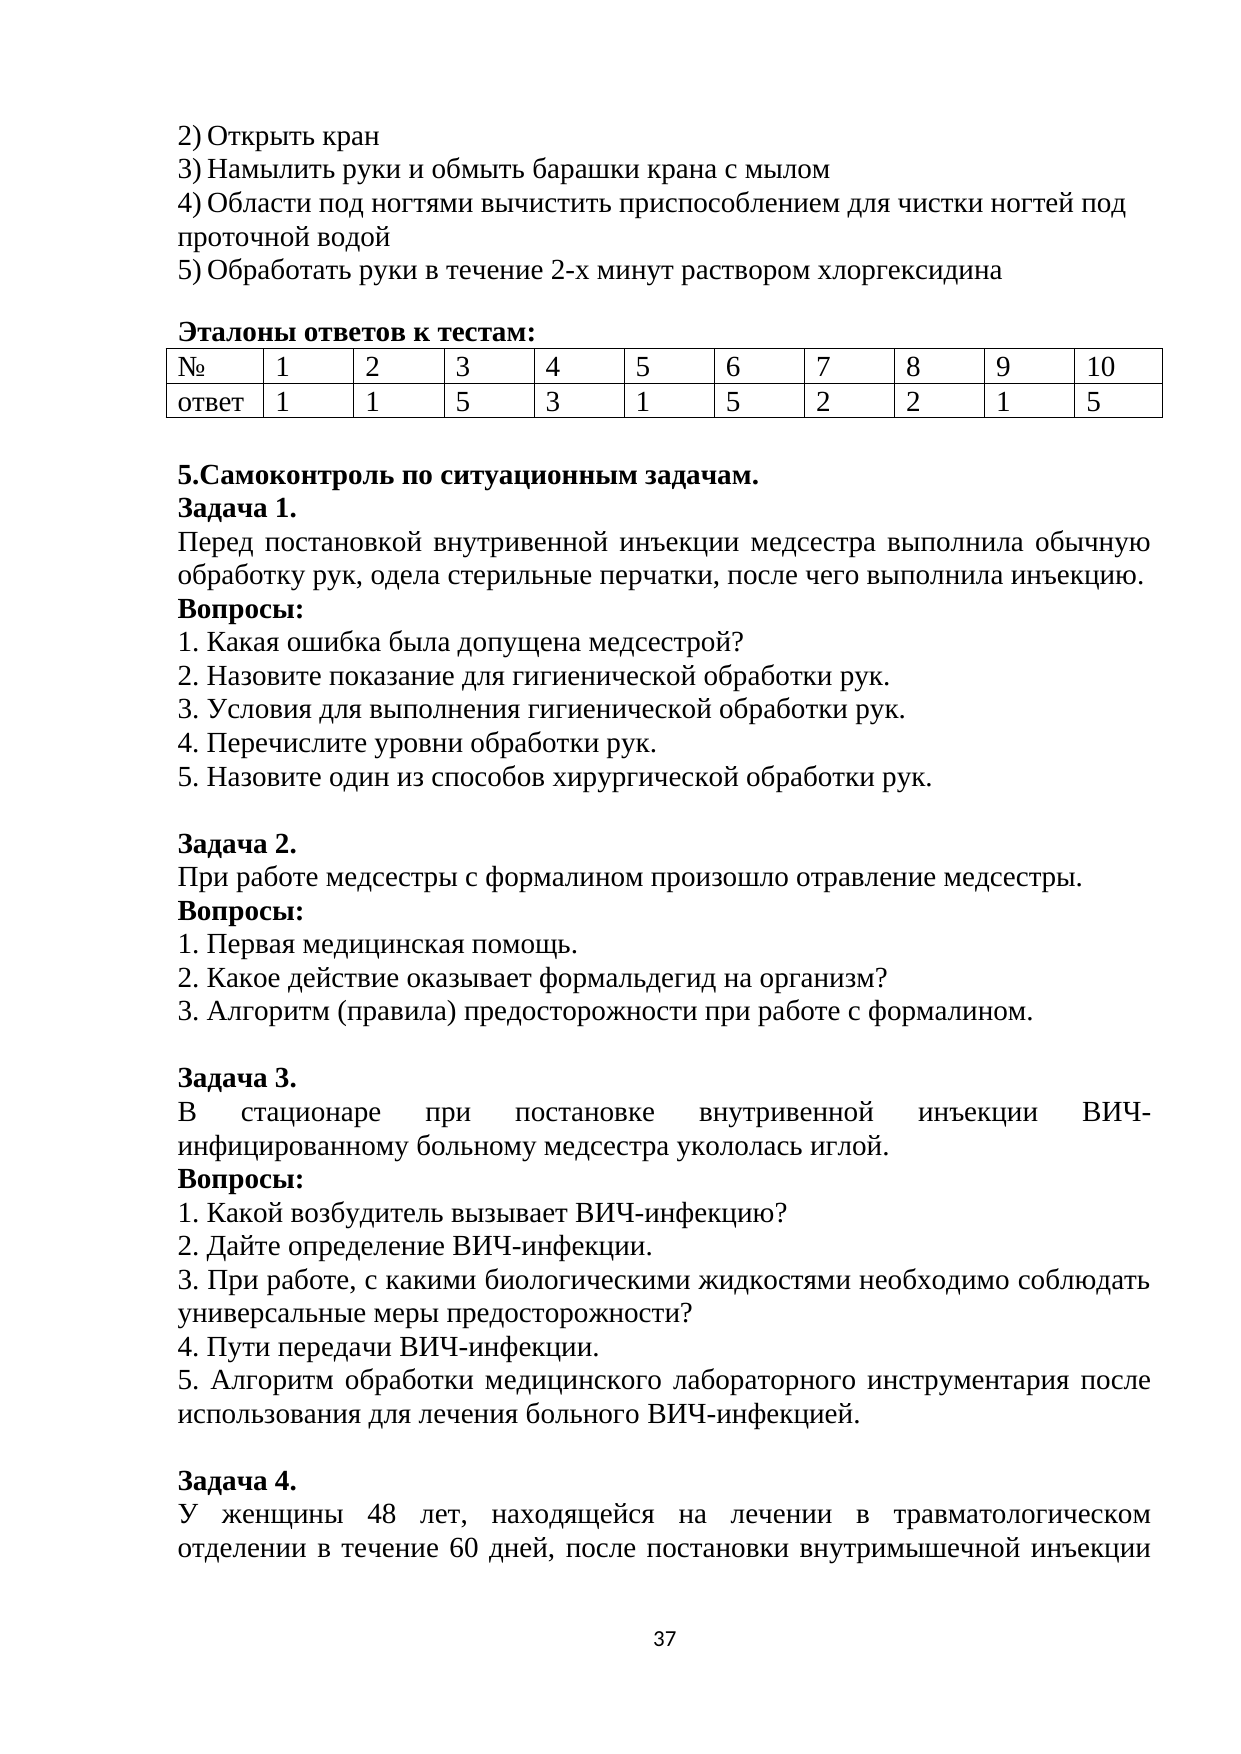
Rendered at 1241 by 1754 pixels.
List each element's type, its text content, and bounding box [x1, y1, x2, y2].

text 5.Самоконтроль по ситуационным задачам. [177, 457, 1152, 490]
text 1. Какой возбудитель вызывает ВИЧ-инфекцию? [177, 1195, 1152, 1228]
text Перед постановкой внутривенной инъекции медсестра выполнила обычную обработку рук, одела стерильные перчатки, после чего выполнила инъекцию. [177, 524, 1152, 591]
text Вопросы: [177, 1161, 1152, 1195]
text 2. Какое действие оказывает формальдегид на организм? [177, 960, 1152, 993]
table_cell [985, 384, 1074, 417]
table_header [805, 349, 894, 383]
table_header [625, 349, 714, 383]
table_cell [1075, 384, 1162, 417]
text Задача 3. [177, 1061, 1152, 1094]
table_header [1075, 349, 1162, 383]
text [177, 1497, 1152, 1564]
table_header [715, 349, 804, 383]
list Области под ногтями вычистить приспособлением для чистки ногтей под проточной водой [177, 185, 1152, 252]
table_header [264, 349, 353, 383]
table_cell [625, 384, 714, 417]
text 2. Назовите показание для гигиенической обработки рук. [177, 658, 1152, 692]
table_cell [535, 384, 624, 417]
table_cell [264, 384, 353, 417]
text 3. Условия для выполнения гигиенической обработки рук. [177, 692, 1152, 725]
text 2. Дайте определение ВИЧ-инфекции. [177, 1228, 1152, 1262]
text 1. Первая медицинская помощь. [177, 926, 1152, 960]
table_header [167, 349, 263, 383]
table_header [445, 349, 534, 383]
text Эталоны ответов к тестам: [177, 314, 1152, 348]
text 4. Перечислите уровни обработки рук. [177, 725, 1152, 759]
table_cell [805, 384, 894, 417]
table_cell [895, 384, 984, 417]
list Обработать руки в течение 2-х минут раствором хлоргексидина [177, 252, 1152, 286]
text Задача 2. [177, 826, 1152, 859]
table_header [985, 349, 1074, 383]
text Задача 1. [177, 490, 1152, 524]
text 1. Какая ошибка была допущена медсестрой? [177, 624, 1152, 658]
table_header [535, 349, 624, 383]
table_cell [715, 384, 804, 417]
text При работе медсестры с формалином произошло отравление медсестры. [177, 859, 1152, 893]
text Вопросы: [177, 591, 1152, 624]
text 3. Алгоритм (правила) предосторожности при работе с формалином. [177, 993, 1152, 1027]
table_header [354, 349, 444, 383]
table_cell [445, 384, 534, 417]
text 5. Алгоритм обработки медицинского лабораторного инструментария после использования для лечения больного ВИЧ-инфекцией. [177, 1362, 1152, 1429]
text 5. Назовите один из способов хирургической обработки рук. [177, 759, 1152, 792]
text 4. Пути передачи ВИЧ-инфекции. [177, 1329, 1152, 1362]
list Намылить руки и обмыть барашки крана с мылом [177, 152, 1152, 185]
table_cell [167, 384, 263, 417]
text В стационаре при постановке внутривенной инъекции ВИЧ-инфицированному больному медсестра укололась иглой. [177, 1094, 1152, 1161]
list Открыть кран [177, 118, 1152, 152]
text Задача 4. [177, 1463, 1152, 1497]
text 3. При работе, с какими биологическими жидкостями необходимо соблюдать универсальные меры предосторожности? [177, 1262, 1152, 1329]
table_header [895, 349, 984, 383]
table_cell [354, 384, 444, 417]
text Вопросы: [177, 893, 1152, 926]
